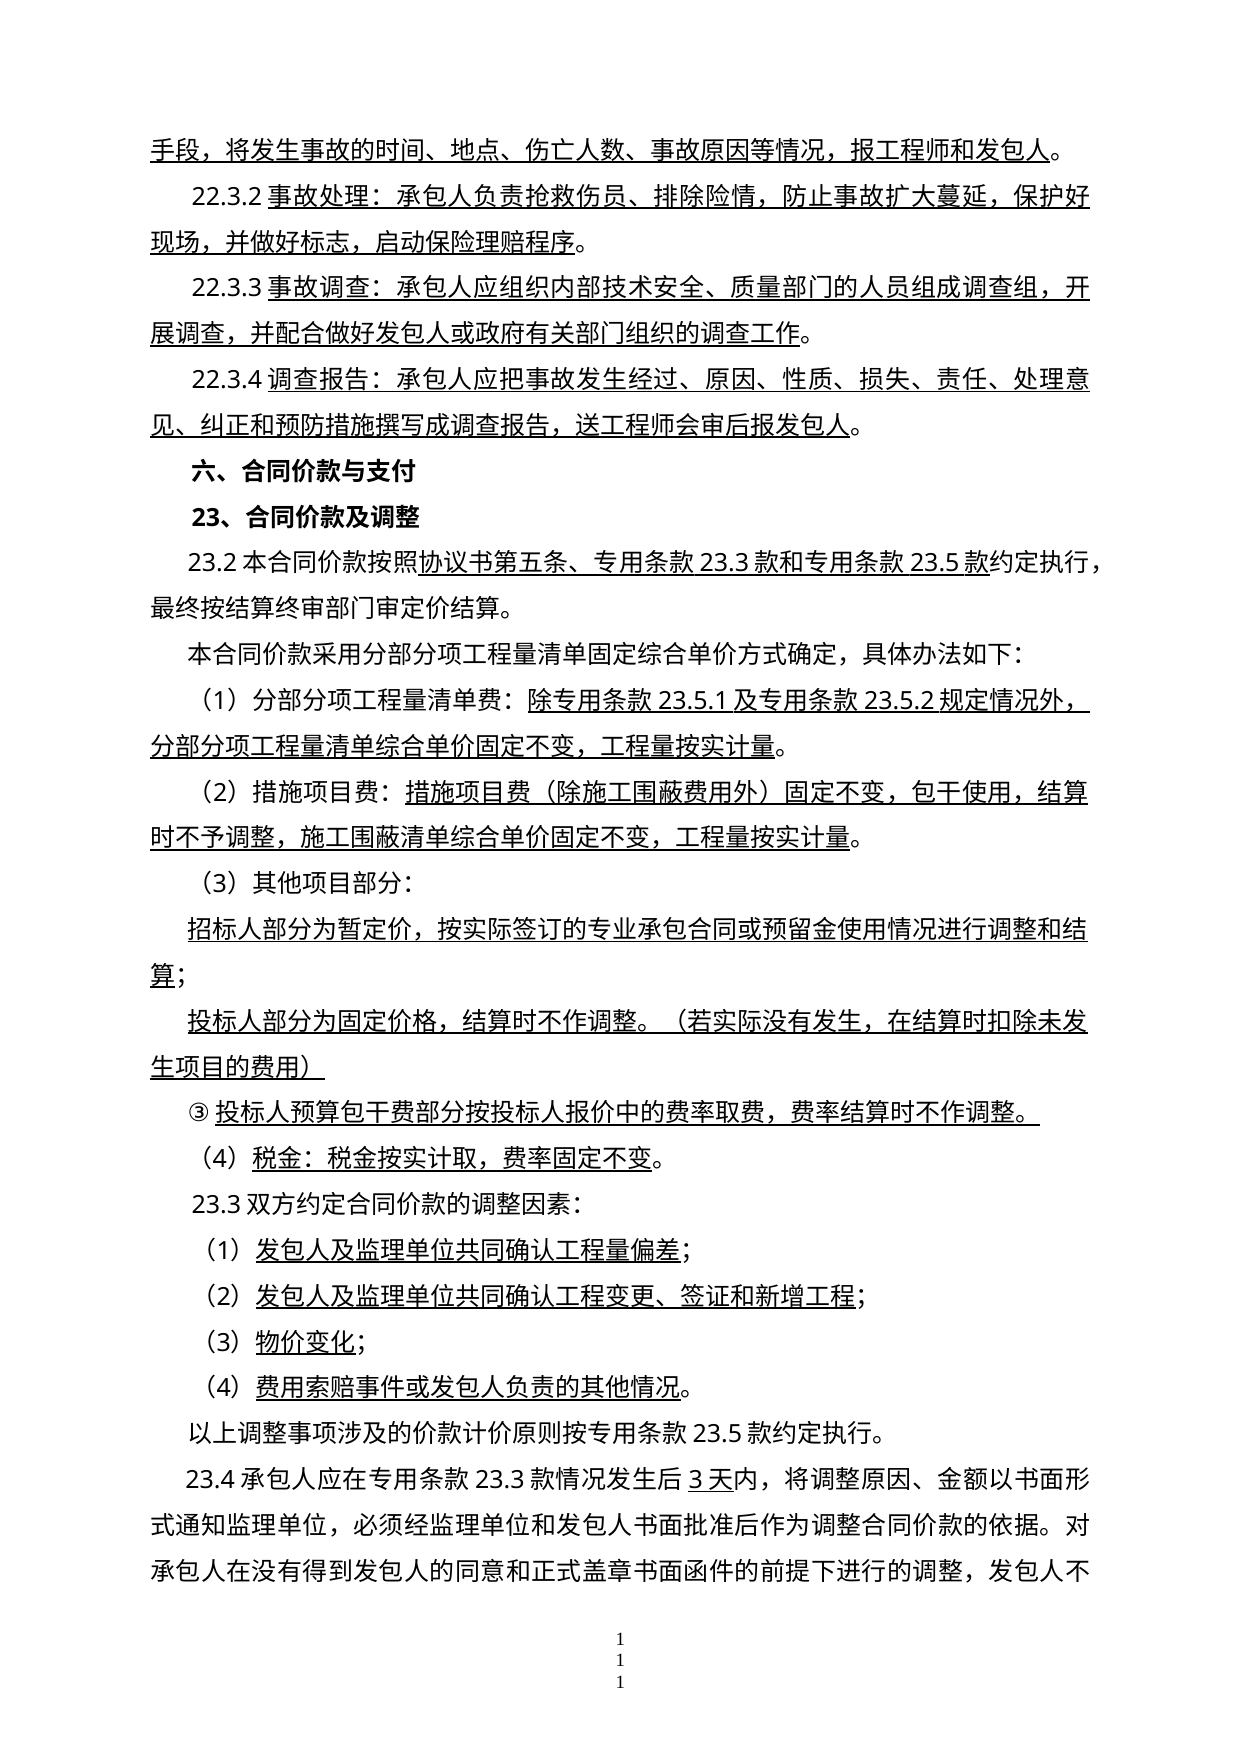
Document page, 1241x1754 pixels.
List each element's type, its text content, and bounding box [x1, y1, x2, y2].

text 23.2本合同价款按照协议书第五条、专用条款23.3款和专用条款23.5款约定执行，最终按结算终审部门审定价结算。 [150, 535, 1090, 627]
text 22.3.4调查报告：承包人应把事故发生经过、原因、性质、损失、责任、处理意见、纠正和预防措施撰写成调查报告，送工程师会审后报发包人。 [150, 352, 1090, 443]
list 物价变化； [150, 1314, 1090, 1360]
text 22.3.3事故调查：承包人应组织内部技术安全、质量部门的人员组成调查组，开展调查，并配合做好发包人或政府有关部门组织的调查工作。 [150, 260, 1090, 352]
text 22.3.2事故处理：承包人负责抢救伤员、排除险情，防止事故扩大蔓延，保护好现场，并做好标志，启动保险理赔程序。 [150, 168, 1090, 260]
text 投标人部分为固定价格，结算时不作调整。（若实际没有发生，在结算时扣除未发生项目的费用） [150, 993, 1090, 1085]
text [150, 1452, 1090, 1589]
text 招标人部分为暂定价，按实际签订的专业承包合同或预留金使用情况进行调整和结算； [150, 902, 1090, 993]
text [150, 123, 1090, 168]
list 发包人及监理单位共同确认工程量偏差； [150, 1223, 1090, 1268]
text 23.3双方约定合同价款的调整因素： [150, 1177, 1090, 1223]
text （3）其他项目部分： [150, 856, 1090, 902]
text （1）分部分项工程量清单费：除专用条款23.5.1及专用条款23.5.2规定情况外，分部分项工程量清单综合单价固定不变，工程量按实计量。 [150, 673, 1090, 764]
text 23、合同价款及调整 [150, 489, 1090, 535]
text （4）税金：税金按实计取，费率固定不变。 [150, 1131, 1090, 1177]
text 本合同价款采用分部分项工程量清单固定综合单价方式确定，具体办法如下： [150, 627, 1090, 673]
text （2）措施项目费：措施项目费（除施工围蔽费用外）固定不变，包干使用，结算时不予调整，施工围蔽清单综合单价固定不变，工程量按实计量。 [150, 764, 1090, 856]
text ③投标人预算包干费部分按投标人报价中的费率取费，费率结算时不作调整。 [150, 1085, 1090, 1131]
list 发包人及监理单位共同确认工程变更、签证和新增工程； [150, 1268, 1090, 1314]
text 六、合同价款与支付 [150, 443, 1090, 489]
text 以上调整事项涉及的价款计价原则按专用条款23.5款约定执行。 [150, 1406, 1090, 1452]
list 费用索赔事件或发包人负责的其他情况。 [150, 1360, 1090, 1406]
